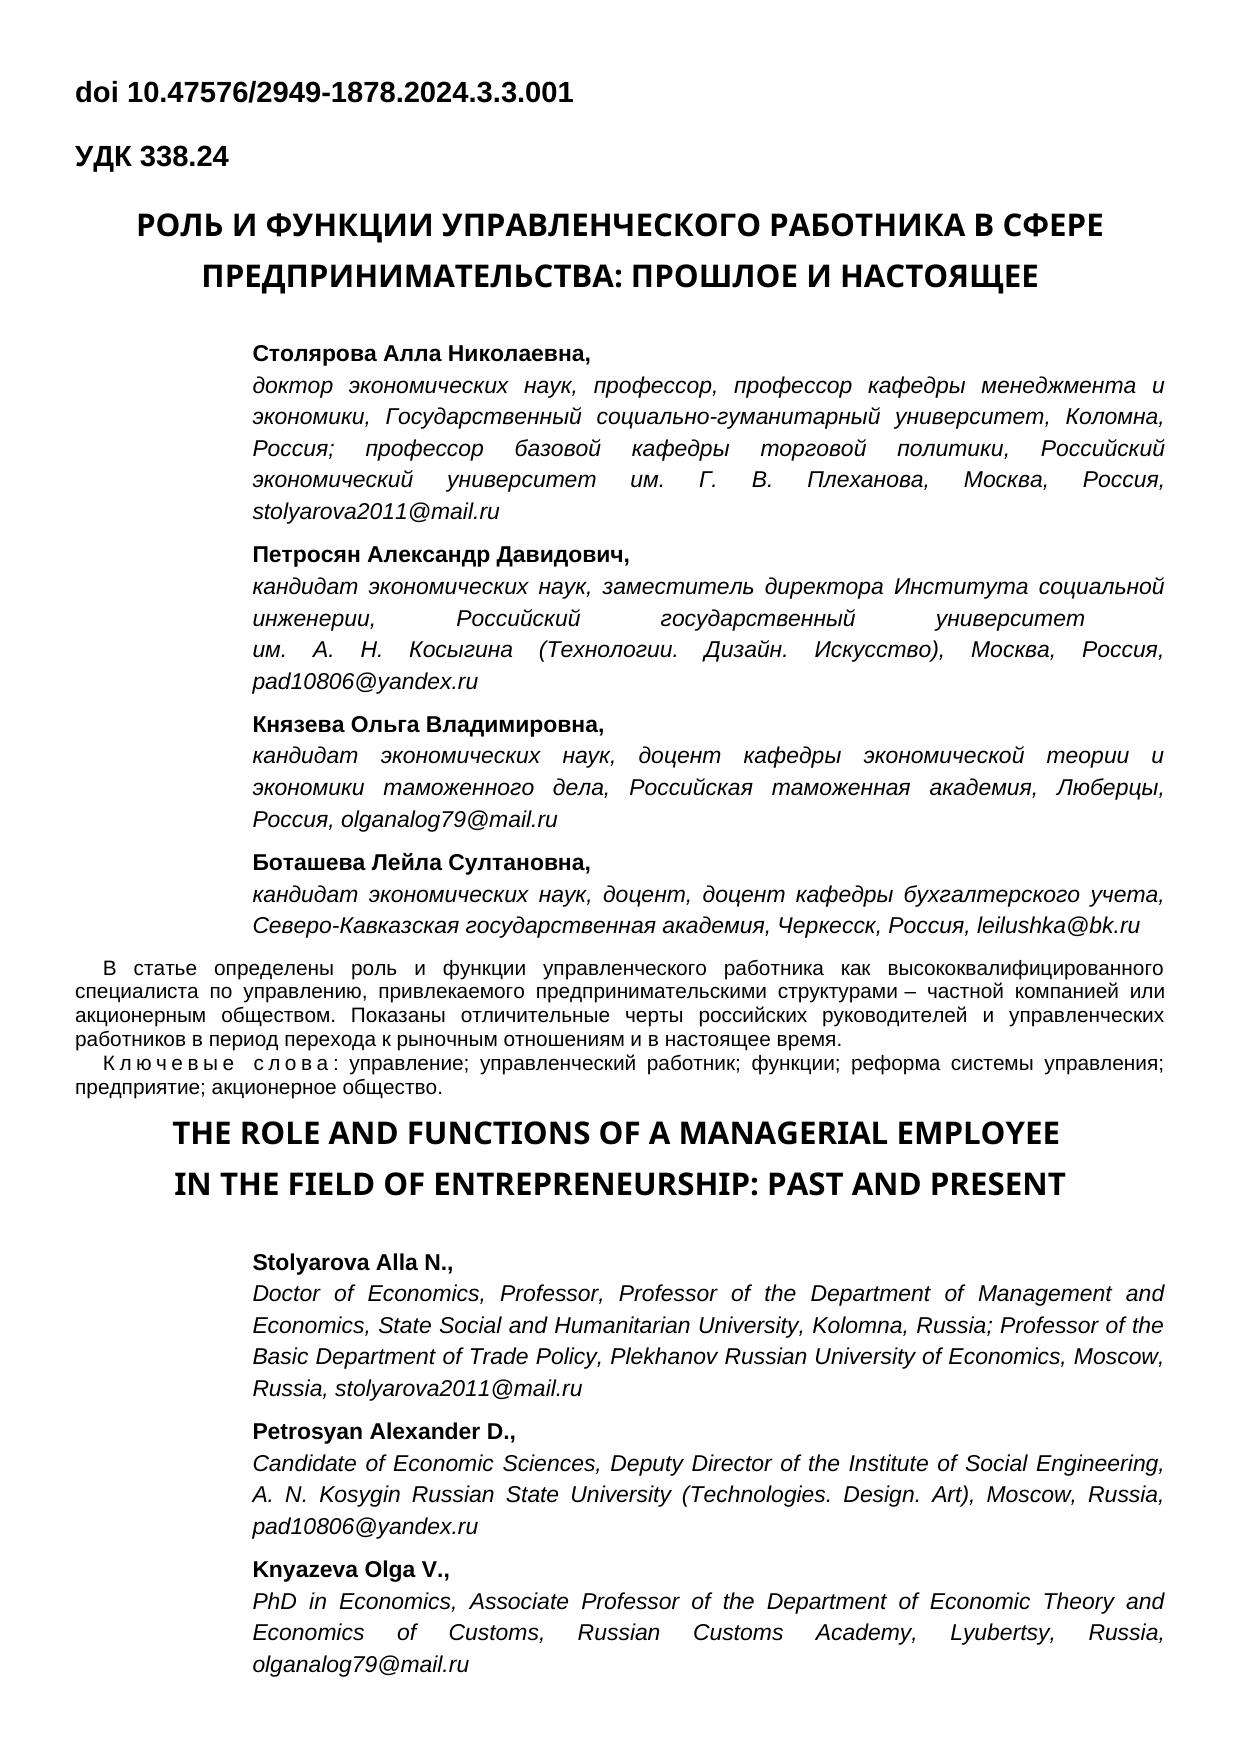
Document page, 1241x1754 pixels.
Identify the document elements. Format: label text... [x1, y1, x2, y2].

text кандидат экономических наук, доцент, доцент кафедры бухгалтерского учета, Северо-Кавказская государственная академия, Черкесск, Россия, leilushka@bk.ru [252, 881, 1165, 938]
text PhD in Economics, Associate Professor of the Department of Economic Theory and Economics of Customs, Russian Customs Academy, Lyubertsy, Russia, olganalog79@mail.ru [252, 1588, 1165, 1677]
text Knyazeva Olga V., [252, 1556, 1165, 1582]
text doi 10.47576/2949-1878.2024.3.3.001 [75, 75, 1165, 108]
text УДК 338.24 [75, 139, 1165, 172]
text Petrosyan Alexander D., [252, 1418, 1165, 1444]
text Doctor of Economics, Professor, Professor of the Department of Management and Economics, State Social and Humanitarian University, Kolomna, Russia; Professor of the Basic Department of Trade Policy, Plekhanov Russian University of Economics, Moscow, Russia, stolyarova2011@mail.ru [252, 1280, 1165, 1401]
text Боташева Лейла Султановна, [252, 849, 1165, 875]
text Петросян Александр Давидович, [252, 541, 1165, 568]
text доктор экономических наук, профессор, профессор кафедры менеджмента и экономики, Государственный социально-гуманитарный университет, Коломна, Россия; профессор базовой кафедры торговой политики, Российский экономический университет им. Г. В. Плеханова, Москва, Россия, stolyarova2011@mail.ru [252, 372, 1165, 524]
text Столярова Алла Николаевна, [252, 340, 1165, 367]
text Роль и функции управленческого работника в сфере предпринимательства: прошлое и настоящее [75, 203, 1165, 296]
text Stolyarova Alla N., [252, 1248, 1165, 1275]
text кандидат экономических наук, заместитель директора Института социальной инженерии, Российский государственный университет им. А. Н. Косыгина (Технологии. Дизайн. Искусство), Москва, Россия, pad10806@yandex.ru [252, 573, 1165, 694]
text Candidate of Economic Sciences, Deputy Director of the Institute of Social Engineering, A. N. Kosygin Russian State University (Technologies. Design. Art), Moscow, Russia, pad10806@yandex.ru [252, 1449, 1165, 1539]
text кандидат экономических наук, доцент кафедры экономической теории и экономики таможенного дела, Российская таможенная академия, Люберцы, Россия, olganalog79@mail.ru [252, 742, 1165, 832]
text В статье определены роль и функции управленческого работника как высококвалифицированного специалиста по управлению, привлекаемого предпринимательскими структурами – частной компанией или акционерным обществом. Показаны отличительные черты российских руководителей и управленческих работников в период перехода к рыночным отношениям и в настоящее время. [75, 955, 1165, 1051]
text Ключевые слова: управление; управленческий работник; функции; реформа системы управления; предприятие; акционерное общество. [75, 1051, 1165, 1099]
text The role and functions of a managerial employee in the field of entrepreneurship: past and present [75, 1111, 1165, 1204]
text Князева Ольга Владимировна, [252, 711, 1165, 737]
